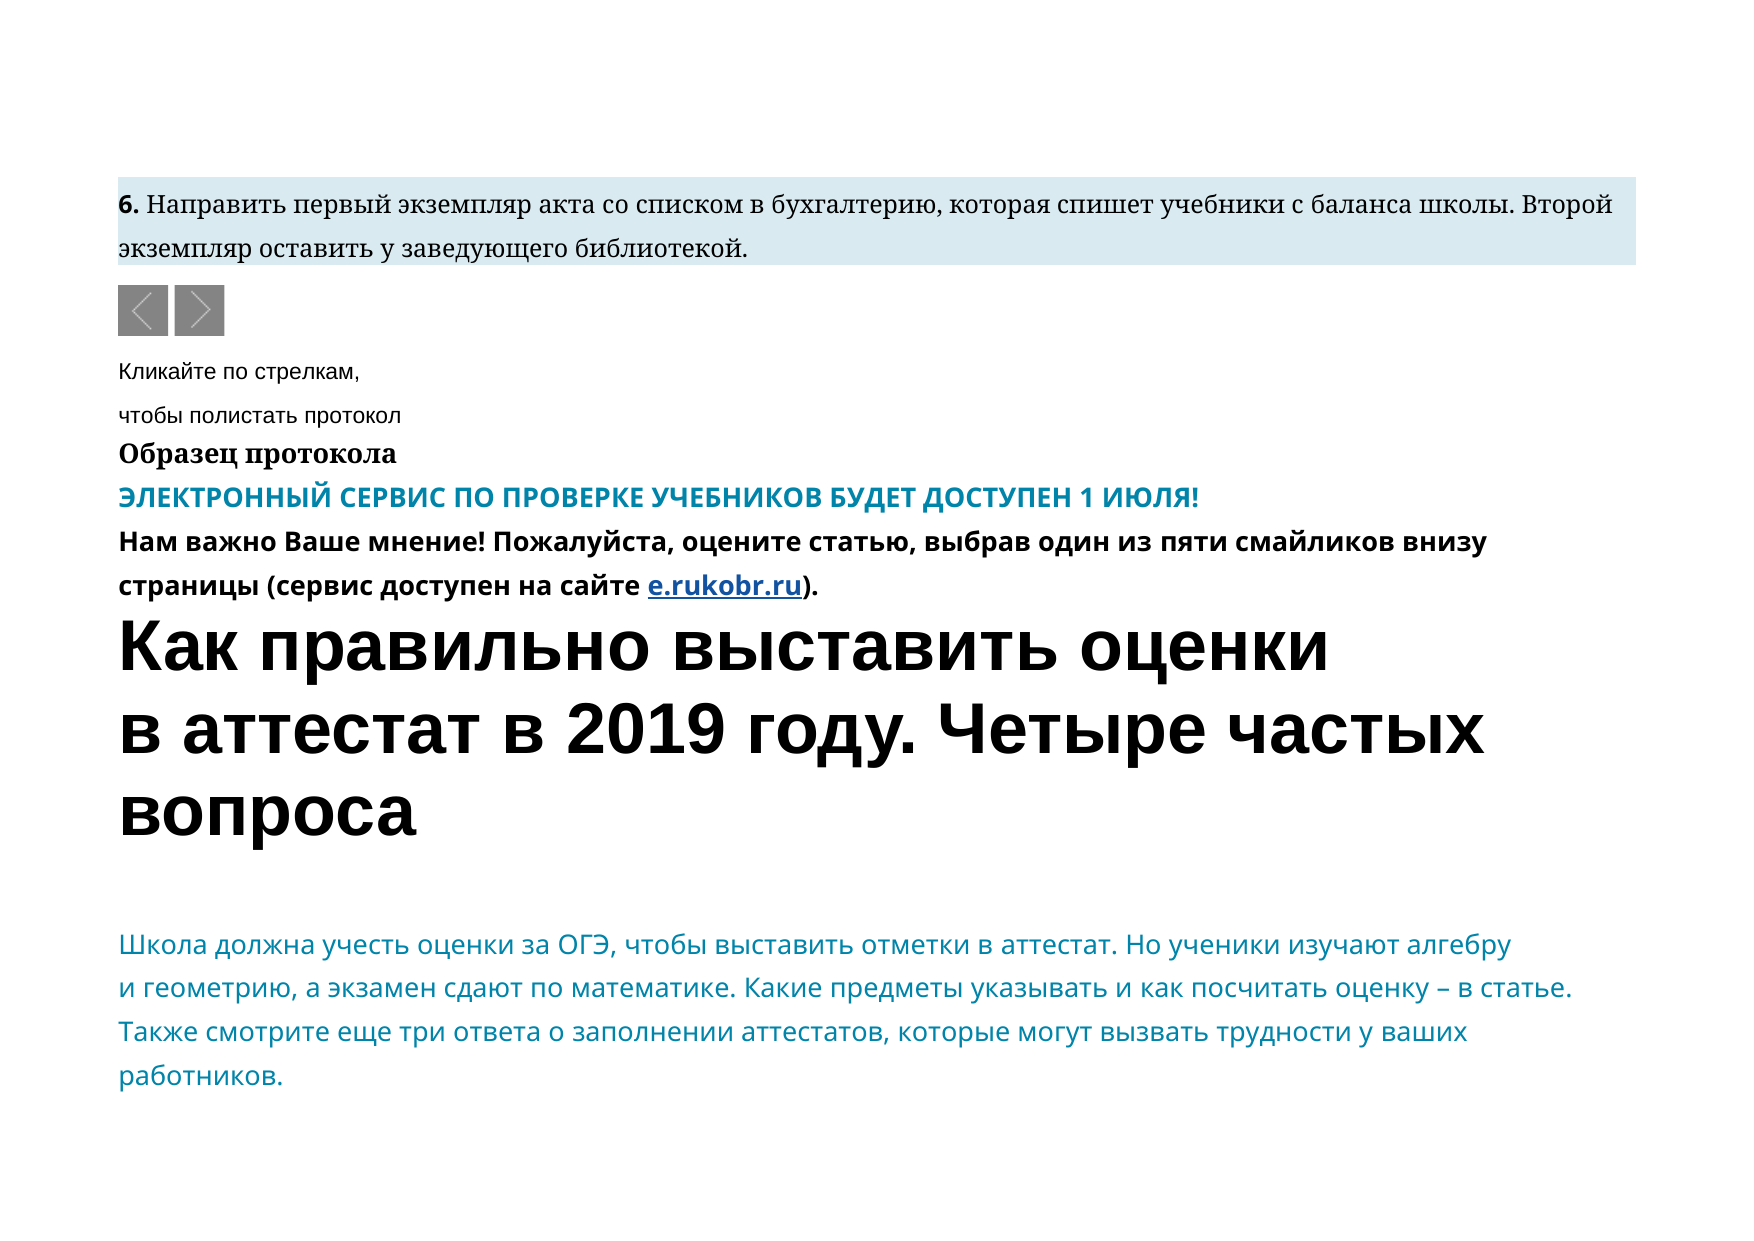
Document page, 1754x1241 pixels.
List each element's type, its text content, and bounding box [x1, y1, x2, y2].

text Нам важно Ваше мнение! Пожалуйста, оцените статью, выбрав один из пяти смайликов внизу страницы (сервис доступен на сайте e.rukobr.ru). [118, 515, 1636, 603]
text Как правильно выставить оценки в аттестат в 2019 году. Четыре частых вопроса [118, 603, 1517, 851]
picture [174, 285, 225, 336]
text Образец протокола [118, 428, 1636, 472]
text ЭЛЕКТРОННЫЙ СЕРВИС ПО ПРОВЕРКЕ УЧЕБНИКОВ БУДЕТ ДОСТУПЕН 1 ИЮЛЯ! [118, 472, 1636, 515]
text Школа должна учесть оценки за ОГЭ, чтобы выставить отметки в аттестат. Но ученики изучают алгебру и геометрию, а экзамен сдают по математике. Какие предметы указывать и как посчитать оценку – в статье. Также смотрите еще три ответа о заполнении аттестатов, которые могут вызвать трудности у ваших работников. [118, 918, 1636, 1093]
text Кликайте по стрелкам, чтобы полистать протокол [118, 286, 1636, 428]
text 6. Направить первый экземпляр акта со списком в бухгалтерию, которая спишет учебники с баланса школы. Второй экземпляр оставить у заведующего библиотекой. [118, 177, 1636, 265]
picture [118, 285, 169, 336]
